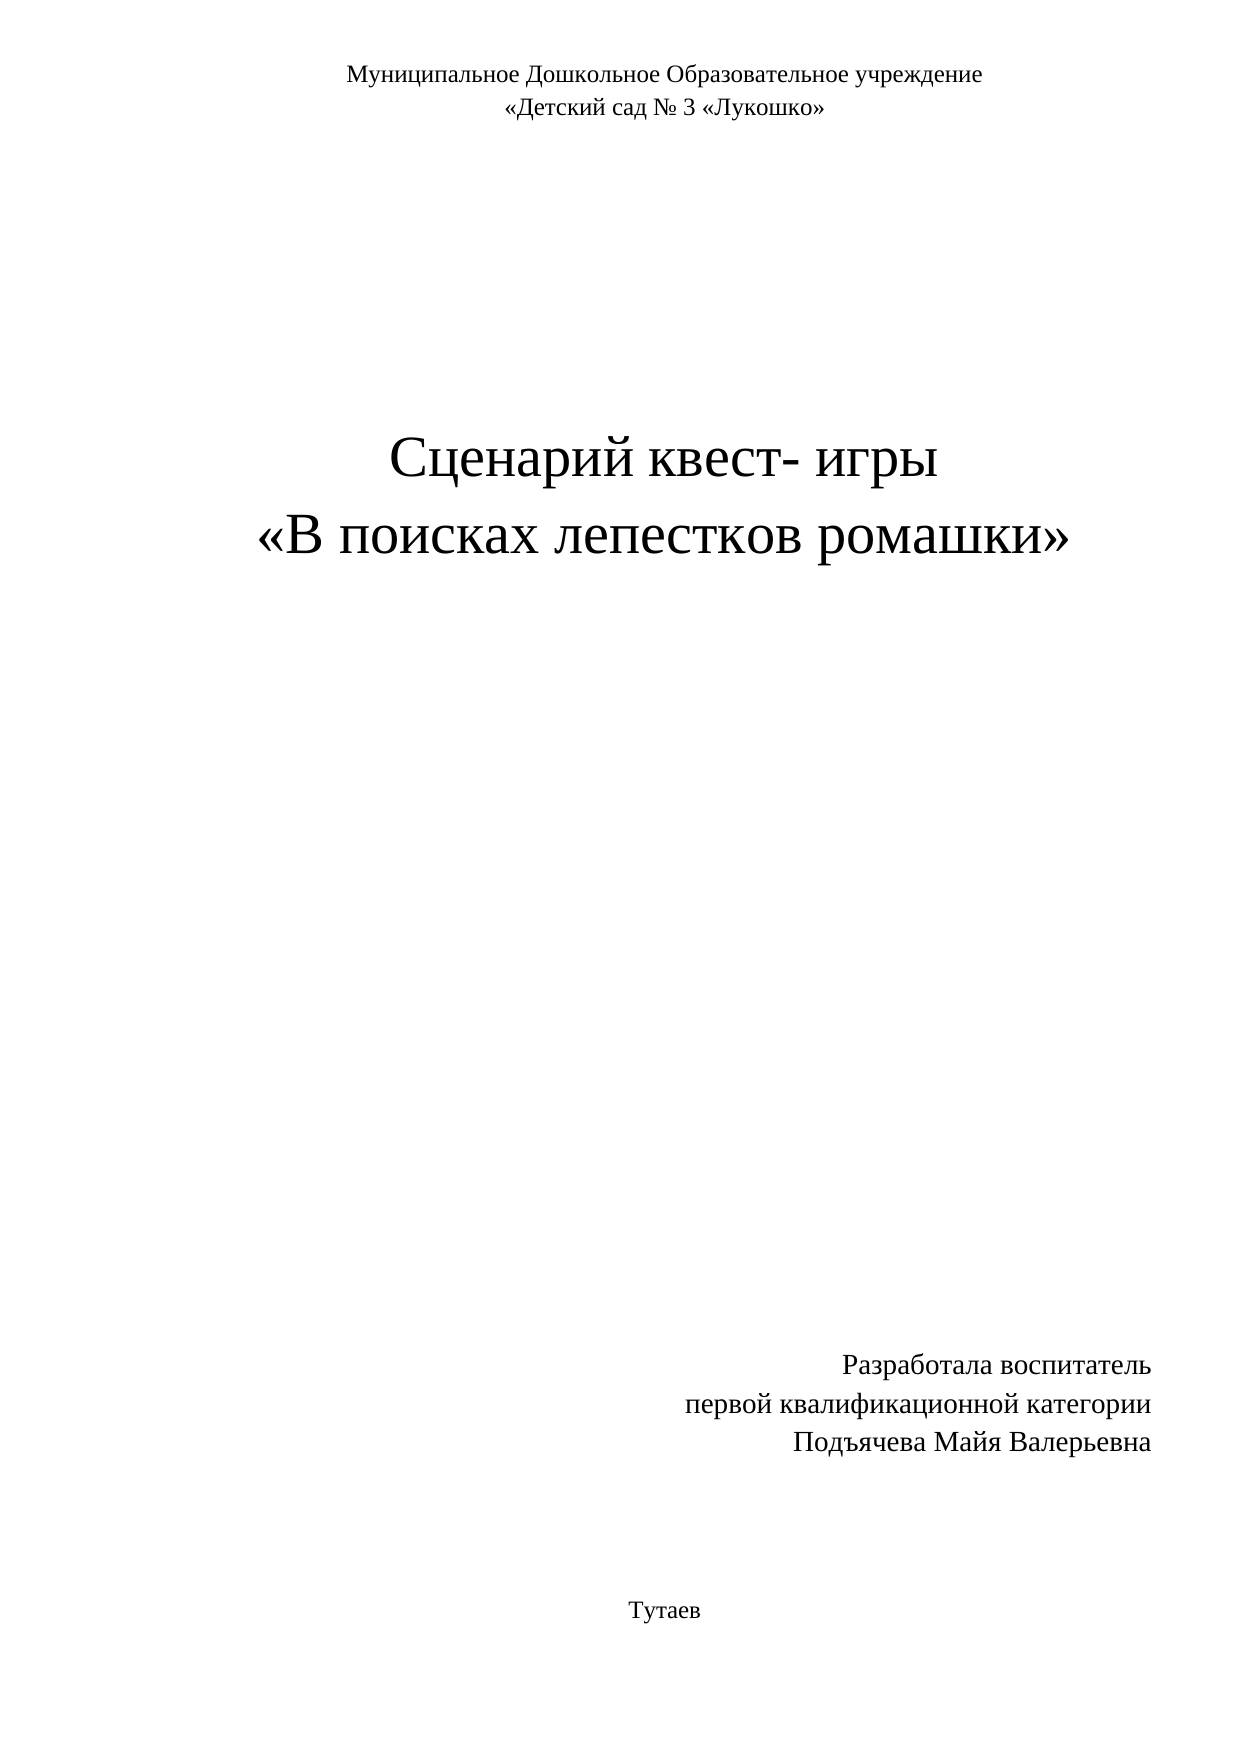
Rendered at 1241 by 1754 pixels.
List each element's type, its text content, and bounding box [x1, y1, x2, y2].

text первой квалификационной категории [177, 1386, 1152, 1419]
text Подъячева Майя Валерьевна [177, 1424, 1152, 1458]
text Муниципальное Дошкольное Образовательное учреждение [177, 59, 1152, 88]
text Тутаев [177, 1595, 1152, 1624]
text «Детский сад № 3 «Лукошко» [177, 92, 1152, 121]
text Разработала воспитатель [177, 1347, 1152, 1381]
text Сценарий квест- игры [177, 422, 1152, 489]
text «В поисках лепестков ромашки» [177, 499, 1152, 567]
